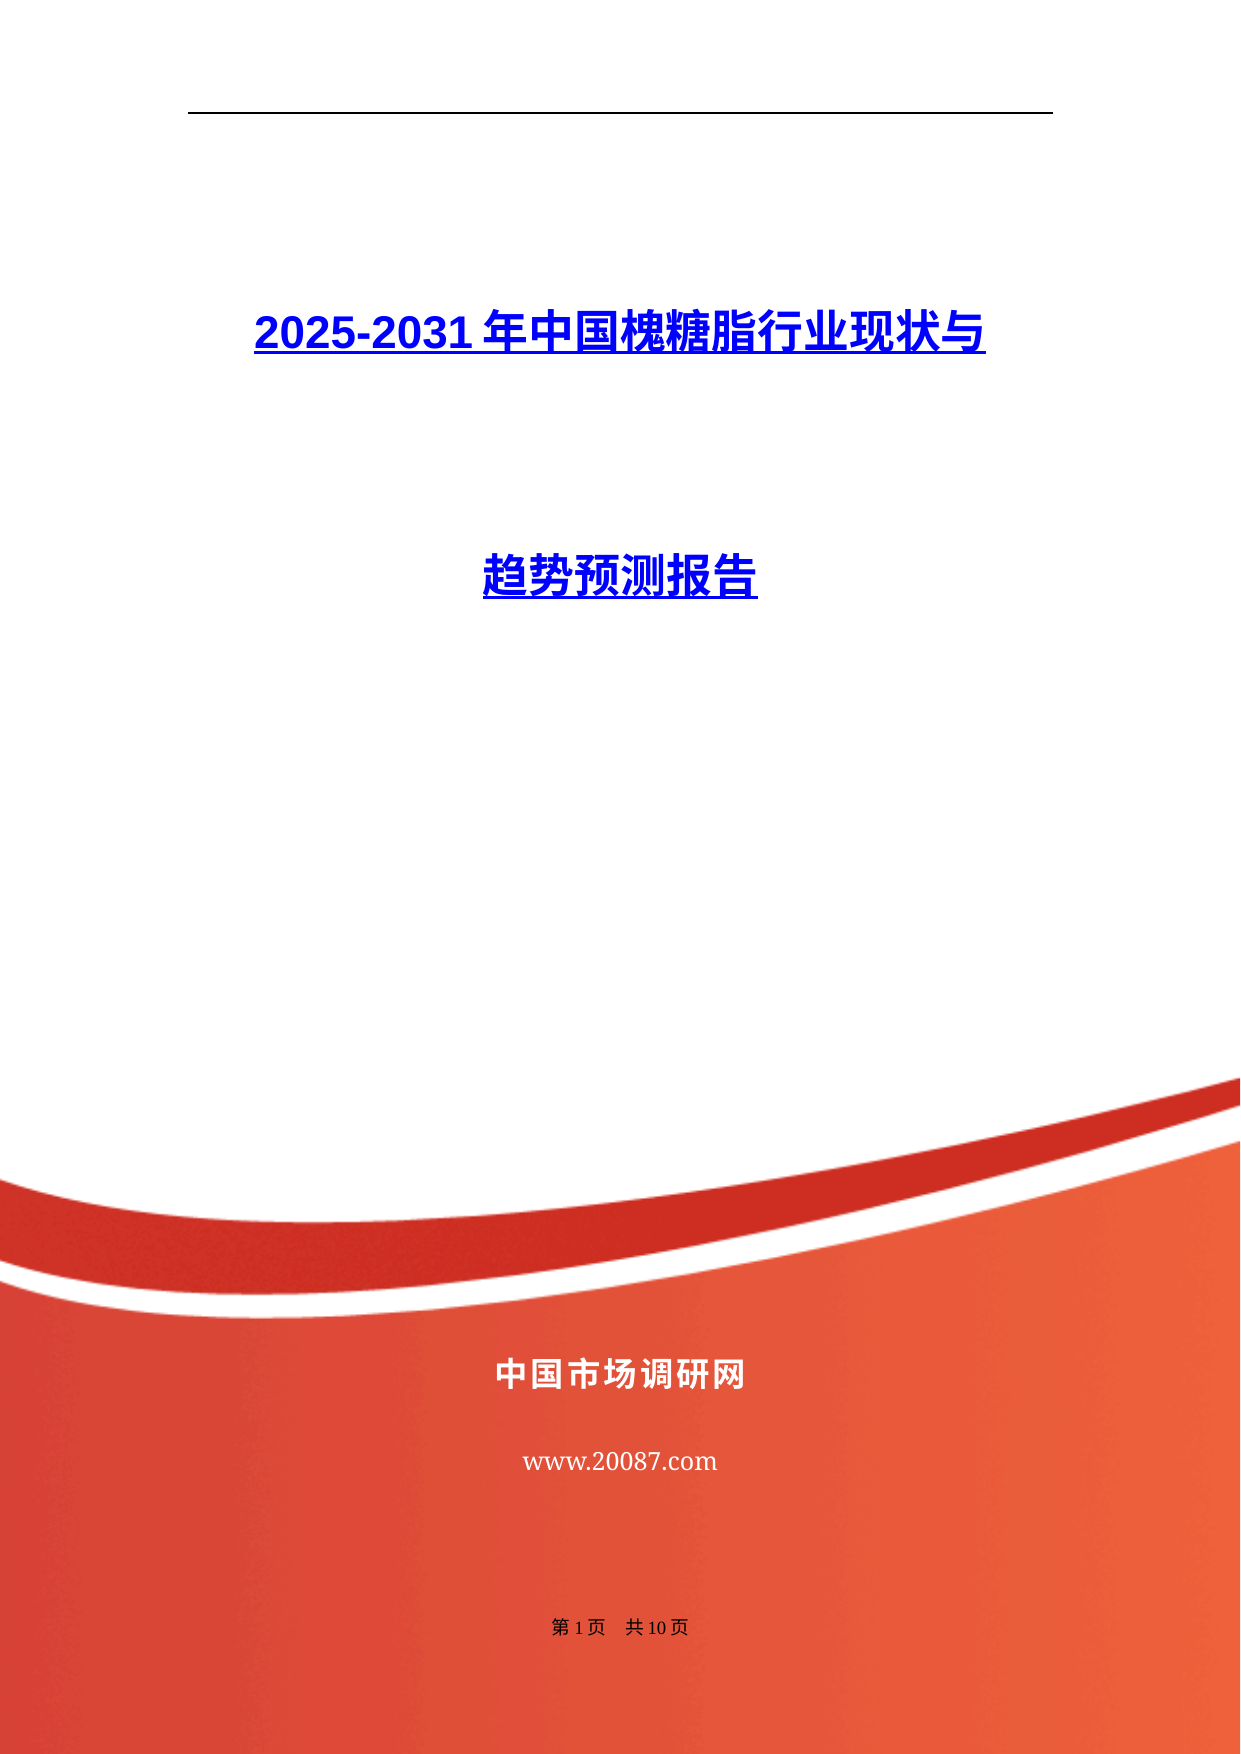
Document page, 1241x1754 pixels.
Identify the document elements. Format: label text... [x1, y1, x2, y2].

picture [0, 1006, 1241, 1754]
text www.20087.com [187, 1428, 1053, 1493]
table_header 2025-2031年中国槐糖脂行业现状与趋势预测报告 [188, 207, 1053, 773]
subtitle 中国市场调研网 [187, 1339, 1053, 1404]
